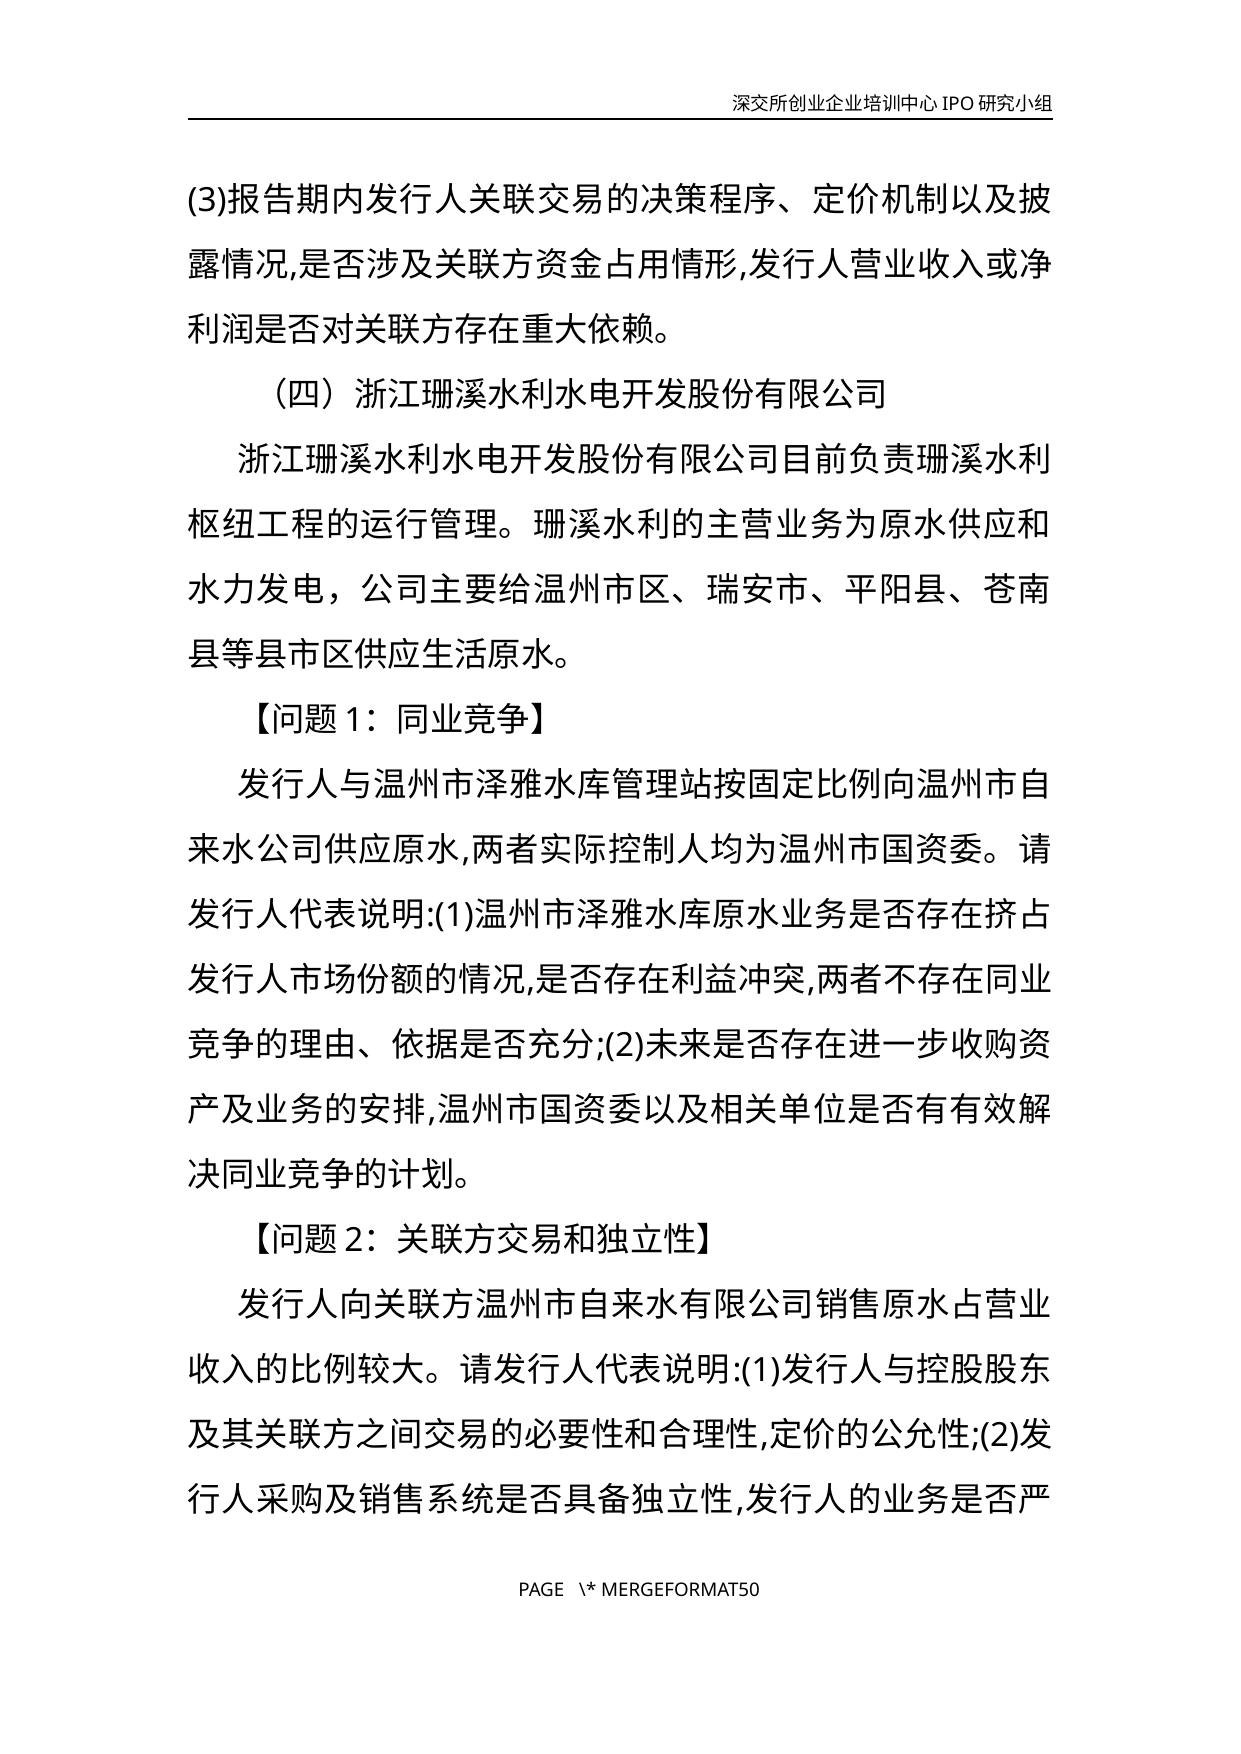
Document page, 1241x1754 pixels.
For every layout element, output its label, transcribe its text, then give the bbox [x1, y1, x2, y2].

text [187, 1269, 1053, 1529]
text 【问题1：同业竞争】 [187, 684, 1053, 749]
text 发行人与温州市泽雅水库管理站按固定比例向温州市自来水公司供应原水,两者实际控制人均为温州市国资委。请发行人代表说明:(1)温州市泽雅水库原水业务是否存在挤占发行人市场份额的情况,是否存在利益冲突,两者不存在同业竞争的理由、依据是否充分;(2)未来是否存在进一步收购资产及业务的安排,温州市国资委以及相关单位是否有有效解决同业竞争的计划。 [187, 749, 1053, 1204]
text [187, 164, 1053, 359]
text 浙江珊溪水利水电开发股份有限公司目前负责珊溪水利枢纽工程的运行管理。珊溪水利的主营业务为原水供应和水力发电，公司主要给温州市区、瑞安市、平阳县、苍南县等县市区供应生活原水。 [187, 424, 1053, 684]
text 【问题2：关联方交易和独立性】 [187, 1204, 1053, 1269]
list 浙江珊溪水利水电开发股份有限公司 [187, 359, 1053, 424]
